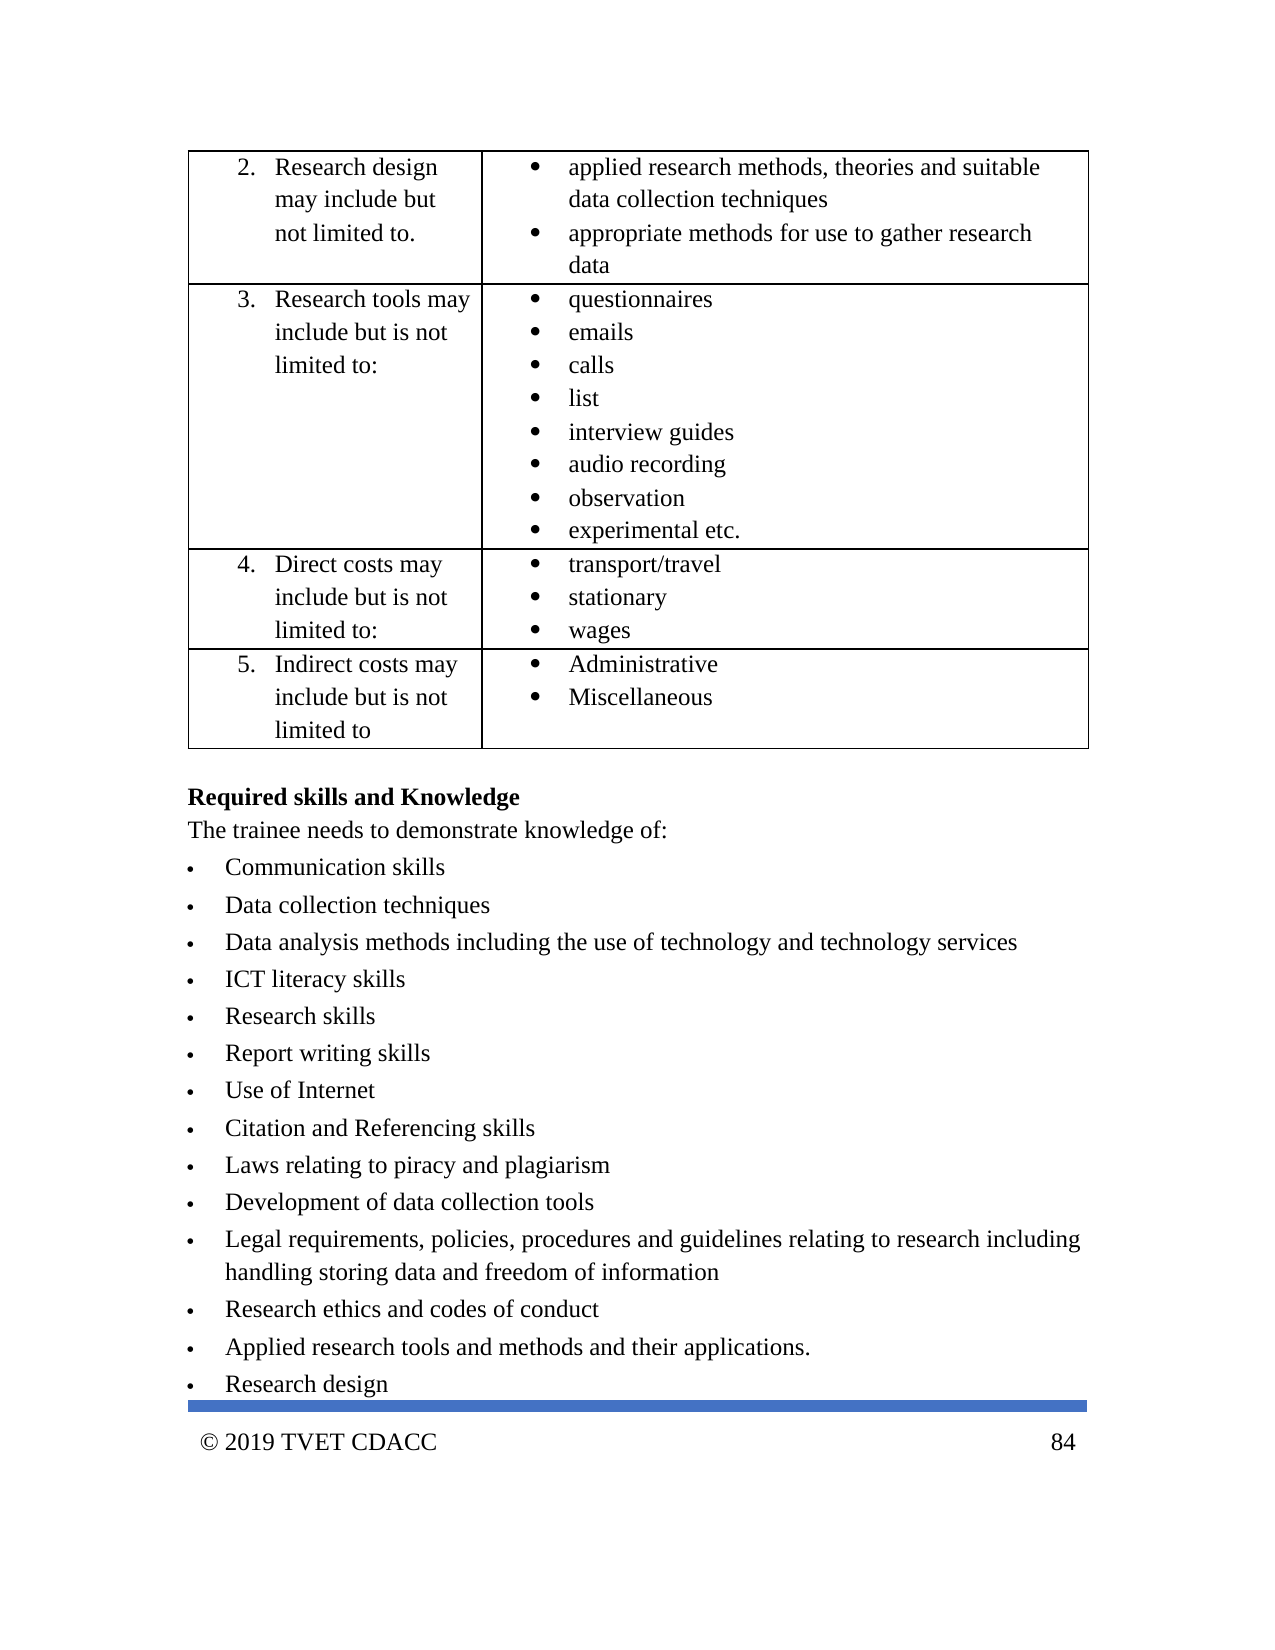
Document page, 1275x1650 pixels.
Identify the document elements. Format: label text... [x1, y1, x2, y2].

table_cell Research tools may include but is not limited to: [189, 285, 481, 548]
list Use of Internet [187, 1076, 1087, 1104]
list Research skills [187, 1001, 1087, 1030]
list Development of data collection tools [187, 1187, 1087, 1216]
list Laws relating to piracy and plagiarism [187, 1150, 1087, 1179]
list Research design [187, 1369, 1087, 1398]
list Legal requirements, policies, procedures and guidelines relating to research including handling storing data and freedom of information [187, 1224, 1087, 1286]
list Applied research tools and methods and their applications. [187, 1332, 1087, 1361]
table_cell applied research methods, theories and suitable data collection techniques appropriate methods for use to gather research data [483, 152, 1088, 283]
table_cell Administrative Miscellaneous [483, 650, 1088, 748]
list ICT literacy skills [187, 964, 1087, 993]
list Communication skills [187, 852, 1087, 881]
table_cell questionnaires emails calls list interview guides audio recording observation experimental etc. [483, 285, 1088, 548]
table_cell Direct costs may include but is not limited to: [189, 550, 481, 648]
list Data collection techniques [187, 890, 1087, 918]
text The trainee needs to demonstrate knowledge of: [187, 815, 1087, 844]
table_cell Indirect costs may include but is not limited to [189, 650, 481, 748]
list Citation and Referencing skills [187, 1113, 1087, 1142]
list Report writing skills [187, 1038, 1087, 1067]
list Research ethics and codes of conduct [187, 1294, 1087, 1323]
table_cell transport/travel stationary wages [483, 550, 1088, 648]
list Data analysis methods including the use of technology and technology services [187, 927, 1087, 956]
text Required skills and Knowledge [187, 782, 1087, 811]
table_cell Research design may include but not limited to. [189, 152, 481, 283]
